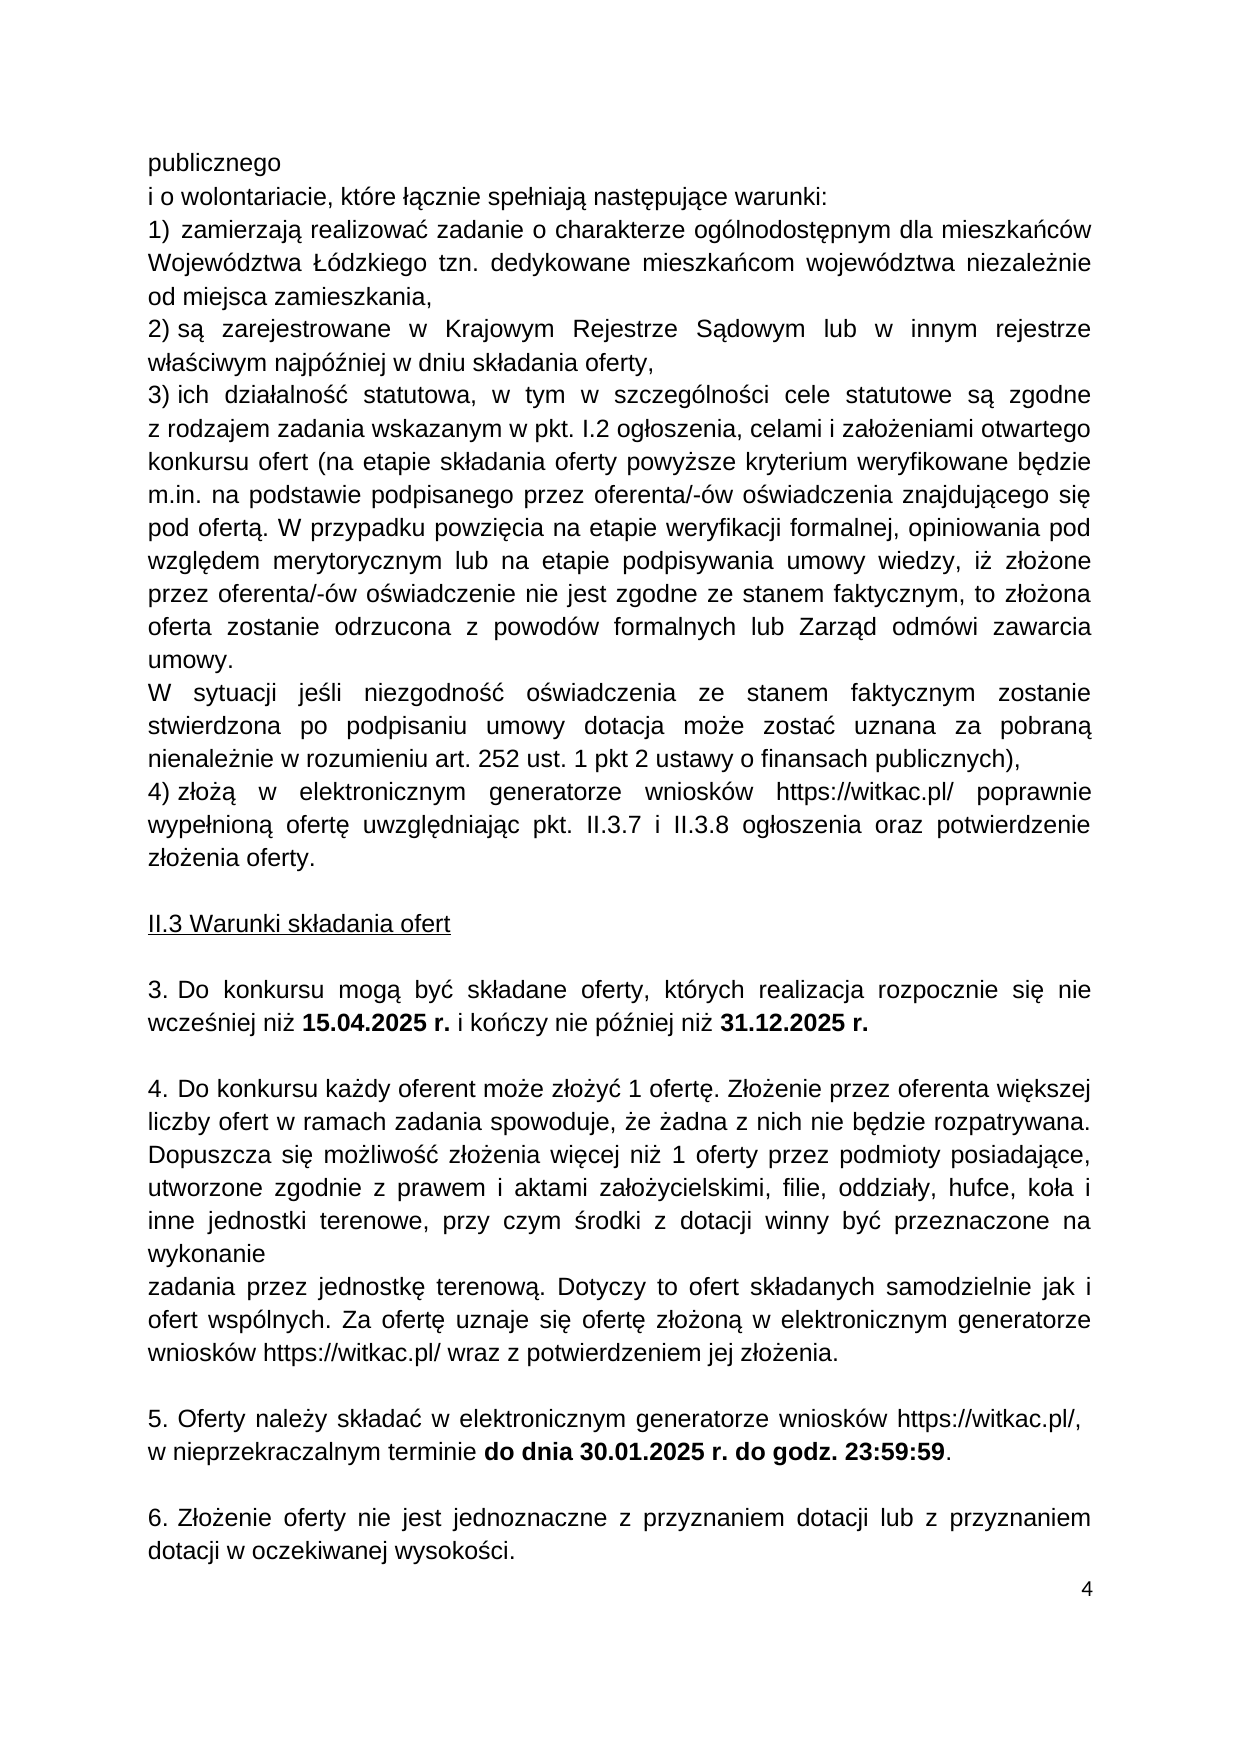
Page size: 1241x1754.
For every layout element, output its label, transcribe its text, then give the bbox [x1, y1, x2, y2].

list zamierzają realizować zadanie o charakterze ogólnodostępnym dla mieszkańców Województwa Łódzkiego tzn. dedykowane mieszkańcom województwa niezależnie od miejsca zamieszkania, [148, 215, 1093, 310]
list złożą w elektronicznym generatorze wniosków https://witkac.pl/ poprawnie wypełnioną ofertę uwzględniając pkt. II.3.7 i II.3.8 ogłoszenia oraz potwierdzenie złożenia oferty. [148, 777, 1093, 872]
list ich działalność statutowa, w tym w szczególności cele statutowe są zgodne z rodzajem zadania wskazanym w pkt. I.2 ogłoszenia, celami i założeniami otwartego konkursu ofert (na etapie składania oferty powyższe kryterium weryfikowane będzie m.in. na podstawie podpisanego przez oferenta/-ów oświadczenia znajdującego się pod ofertą. W przypadku powzięcia na etapie weryfikacji formalnej, opiniowania pod względem merytorycznym lub na etapie podpisywania umowy wiedzy, iż złożone przez oferenta/-ów oświadczenie nie jest zgodne ze stanem faktycznym, to złożona oferta zostanie odrzucona z powodów formalnych lub Zarząd odmówi zawarcia umowy. W sytuacji jeśli niezgodność oświadczenia ze stanem faktycznym zostanie stwierdzona po podpisaniu umowy dotacja może zostać uznana za pobraną nienależnie w rozumieniu art. 252 ust. 1 pkt 2 ustawy o finansach publicznych), [148, 381, 1093, 772]
text II.3 Warunki składania ofert [148, 909, 1093, 938]
text zadania przez jednostkę terenową. Dotyczy to ofert składanych samodzielnie jak i ofert wspólnych. Za ofertę uznaje się ofertę złożoną w elektronicznym generatorze wniosków https://witkac.pl/ wraz z potwierdzeniem jej złożenia. [148, 1272, 1093, 1367]
list są zarejestrowane w Krajowym Rejestrze Sądowym lub w innym rejestrze właściwym najpóźniej w dniu składania oferty, [148, 314, 1093, 376]
list Do konkursu każdy oferent może złożyć 1 ofertę. Złożenie przez oferenta większej liczby ofert w ramach zadania spowoduje, że żadna z nich nie będzie rozpatrywana. Dopuszcza się możliwość złożenia więcej niż 1 oferty przez podmioty posiadające, utworzone zgodnie z prawem i aktami założycielskimi, filie, oddziały, hufce, koła i inne jednostki terenowe, przy czym środki z dotacji winny być przeznaczone na wykonanie [148, 1074, 1093, 1268]
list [148, 148, 1093, 211]
list Złożenie oferty nie jest jednoznaczne z przyznaniem dotacji lub z przyznaniem dotacji w oczekiwanej wysokości. [148, 1503, 1093, 1565]
list Do konkursu mogą być składane oferty, których realizacja rozpocznie się nie wcześniej niż 15.04.2025 r. i kończy nie później niż 31.12.2025 r. [148, 975, 1093, 1037]
list Oferty należy składać w elektronicznym generatorze wniosków https://witkac.pl/, w nieprzekraczalnym terminie do dnia 30.01.2025 r. do godz. 23:59:59. [148, 1404, 1093, 1466]
